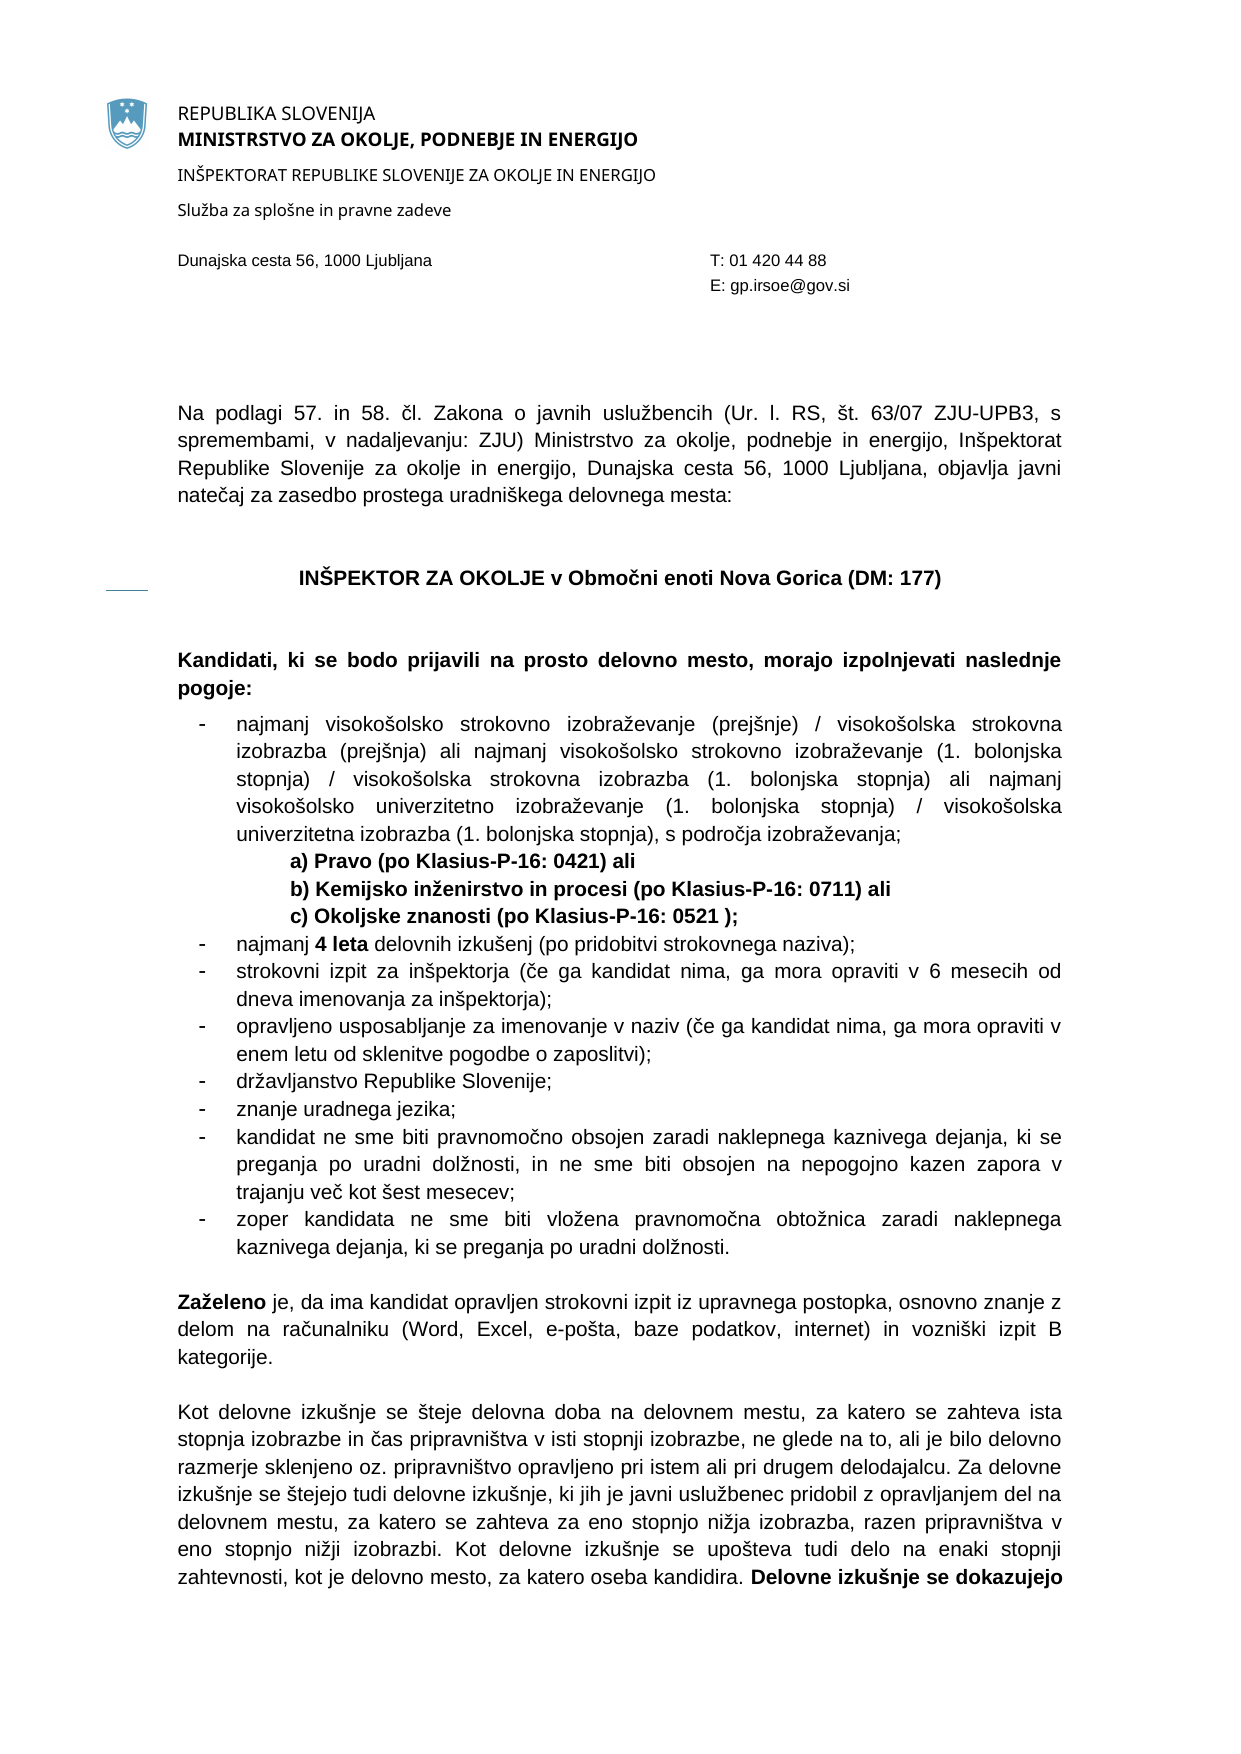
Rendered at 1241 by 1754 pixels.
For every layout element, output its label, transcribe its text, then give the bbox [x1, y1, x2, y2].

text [177, 1400, 1063, 1589]
picture [104, 96, 149, 150]
list strokovni izpit za inšpektorja (če ga kandidat nima, ga mora opraviti v 6 mesecih od dneva imenovanja za inšpektorja); [199, 959, 1063, 1011]
list c) Okoljske znanosti (po Klasius-P-16: 0521 ); [290, 904, 1063, 928]
list kandidat ne sme biti pravnomočno obsojen zaradi naklepnega kaznivega dejanja, ki se preganja po uradni dolžnosti, in ne sme biti obsojen na nepogojno kazen zapora v trajanju več kot šest mesecev; [199, 1124, 1063, 1204]
text Na podlagi 57. in 58. čl. Zakona o javnih uslužbencih (Ur. l. RS, št. 63/07 ZJU-UPB3, s spremembami, v nadaljevanju: ZJU) Ministrstvo za okolje, podnebje in energijo, Inšpektorat Republike Slovenije za okolje in energijo, Dunajska cesta 56, 1000 Ljubljana, objavlja javni natečaj za zasedbo prostega uradniškega delovnega mesta: [177, 401, 1063, 507]
list najmanj visokošolsko strokovno izobraževanje (prejšnje) / visokošolska strokovna izobrazba (prejšnja) ali najmanj visokošolsko strokovno izobraževanje (1. bolonjska stopnja) / visokošolska strokovna izobrazba (1. bolonjska stopnja) ali najmanj visokošolsko univerzitetno izobraževanje (1. bolonjska stopnja) / visokošolska univerzitetna izobrazba (1. bolonjska stopnja), s področja izobraževanja; [199, 711, 1063, 846]
list a) Pravo (po Klasius-P-16: 0421) ali [290, 849, 1063, 873]
list državljanstvo Republike Slovenije; [199, 1069, 1063, 1093]
text INŠPEKTOR ZA OKOLJE v Območni enoti Nova Gorica (DM: 177) [177, 566, 1063, 590]
list znanje uradnega jezika; [199, 1097, 1063, 1121]
list zoper kandidata ne sme biti vložena pravnomočna obtožnica zaradi naklepnega kaznivega dejanja, ki se preganja po uradni dolžnosti. [199, 1207, 1063, 1259]
list najmanj 4 leta delovnih izkušenj (po pridobitvi strokovnega naziva); [199, 932, 1063, 956]
text Kandidati, ki se bodo prijavili na prosto delovno mesto, morajo izpolnjevati naslednje pogoje: [177, 648, 1063, 700]
text Zaželeno je, da ima kandidat opravljen strokovni izpit iz upravnega postopka, osnovno znanje z delom na računalniku (Word, Excel, e-pošta, baze podatkov, internet) in vozniški izpit B kategorije. [177, 1290, 1063, 1369]
list b) Kemijsko inženirstvo in procesi (po Klasius-P-16: 0711) ali [290, 877, 1063, 901]
list opravljeno usposabljanje za imenovanje v naziv (če ga kandidat nima, ga mora opraviti v enem letu od sklenitve pogodbe o zaposlitvi); [199, 1014, 1063, 1066]
